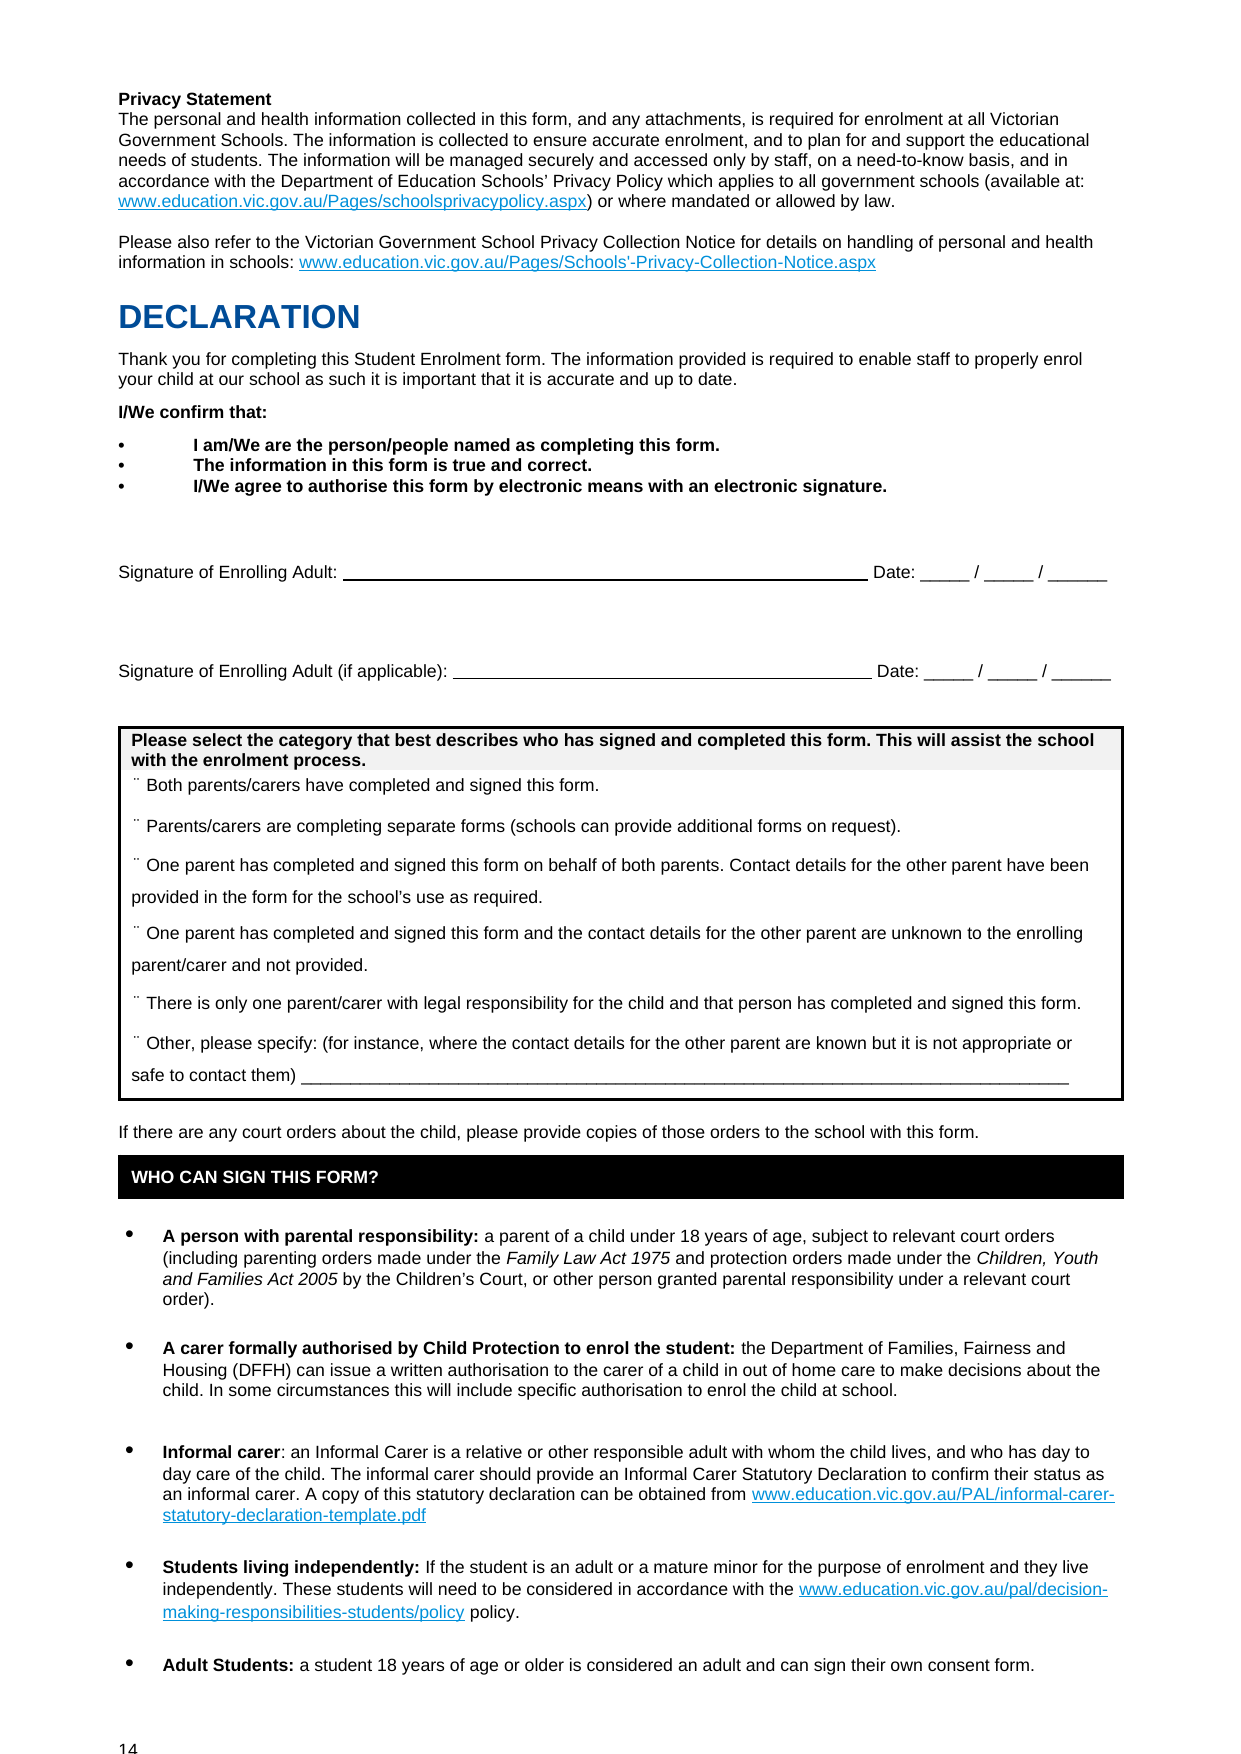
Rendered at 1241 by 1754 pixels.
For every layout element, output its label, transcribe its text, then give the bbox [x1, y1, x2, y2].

list Adult Students: a student 18 years of age or older is considered an adult and can sign their own consent form. [125, 1648, 1122, 1677]
subtitle DECLARATION [118, 297, 1122, 336]
table_cell ¨ There is only one parent/carer with legal responsibility for the child and that person has completed and signed this form. [121, 989, 1121, 1030]
text • I am/We are the person/people named as completing this form. [118, 434, 1122, 455]
text • I/We agree to authorise this form by electronic means with an electronic signature. [118, 475, 1122, 496]
list Informal carer: an Informal Carer is a relative or other responsible adult with whom the child lives, and who has day to day care of the child. The informal carer should provide an Informal Carer Statutory Declaration to confirm their status as an informal carer. A copy of this statutory declaration can be obtained from www.education.vic.gov.au/PAL/informal-carer-statutory-declaration-template.pdf [125, 1435, 1122, 1525]
text Privacy Statement The personal and health information collected in this form, and any attachments, is required for enrolment at all Victorian Government Schools. The information is collected to ensure accurate enrolment, and to plan for and support the educational needs of students. The information will be managed securely and accessed only by staff, on a need-to-know basis, and in accordance with the Department of Education Schools’ Privacy Policy which applies to all government schools (available at: www.education.vic.gov.au/Pages/schoolsprivacypolicy.aspx) or where mandated or allowed by law. [118, 89, 1122, 211]
table_cell ¨ One parent has completed and signed this form on behalf of both parents. Contact details for the other parent have been provided in the form for the school’s use as required. [121, 853, 1121, 921]
table_cell ¨ Parents/carers are completing separate forms (schools can provide additional forms on request). [121, 812, 1121, 853]
text Thank you for completing this Student Enrolment form. The information provided is required to enable staff to properly enrol your child at our school as such it is important that it is accurate and up to date. [118, 348, 1122, 389]
text Signature of Enrolling Adult (if applicable): Date: _____ / _____ / ______ [118, 660, 1122, 681]
text If there are any court orders about the child, please provide copies of those orders to the school with this form. [118, 1101, 1122, 1142]
list Students living independently: If the student is an adult or a mature minor for the purpose of enrolment and they live independently. These students will need to be considered in accordance with the www.education.vic.gov.au/pal/decision-making-responsibilities-students/policy policy. [125, 1550, 1122, 1623]
text I/We confirm that: [118, 402, 1122, 422]
text Please also refer to the Victorian Government School Privacy Collection Notice for details on handling of personal and health information in schools: www.education.vic.gov.au/Pages/Schools'-Privacy-Collection-Notice.aspx [118, 232, 1122, 272]
list A person with parental responsibility: a parent of a child under 18 years of age, subject to relevant court orders (including parenting orders made under the Family Law Act 1975 and protection orders made under the Children, Youth and Families Act 2005 by the Children’s Court, or other person granted parental responsibility under a relevant court order). [125, 1219, 1122, 1309]
text Signature of Enrolling Adult: Date: _____ / _____ / ______ [118, 562, 1122, 582]
text • The information in this form is true and correct. [118, 455, 1122, 475]
list A carer formally authorised by Child Protection to enrol the student: the Department of Families, Fairness and Housing (DFFH) can issue a written authorisation to the carer of a child in out of home care to make decisions about the child. In some circumstances this will include specific authorisation to enrol the child at school. [125, 1331, 1122, 1401]
table_cell ¨ Both parents/carers have completed and signed this form. [121, 770, 1121, 812]
table_cell ¨ One parent has completed and signed this form and the contact details for the other parent are unknown to the enrolling parent/carer and not provided. [121, 921, 1121, 989]
table_cell ¨ Other, please specify: (for instance, where the contact details for the other parent are known but it is not appropriate or safe to contact them) ______________________________________________________________________________ [121, 1030, 1121, 1098]
table_header WHO CAN SIGN THIS FORM? [121, 1158, 1121, 1196]
table_header Please select the category that best describes who has signed and completed this form. This will assist the school with the enrolment process. [121, 729, 1121, 770]
